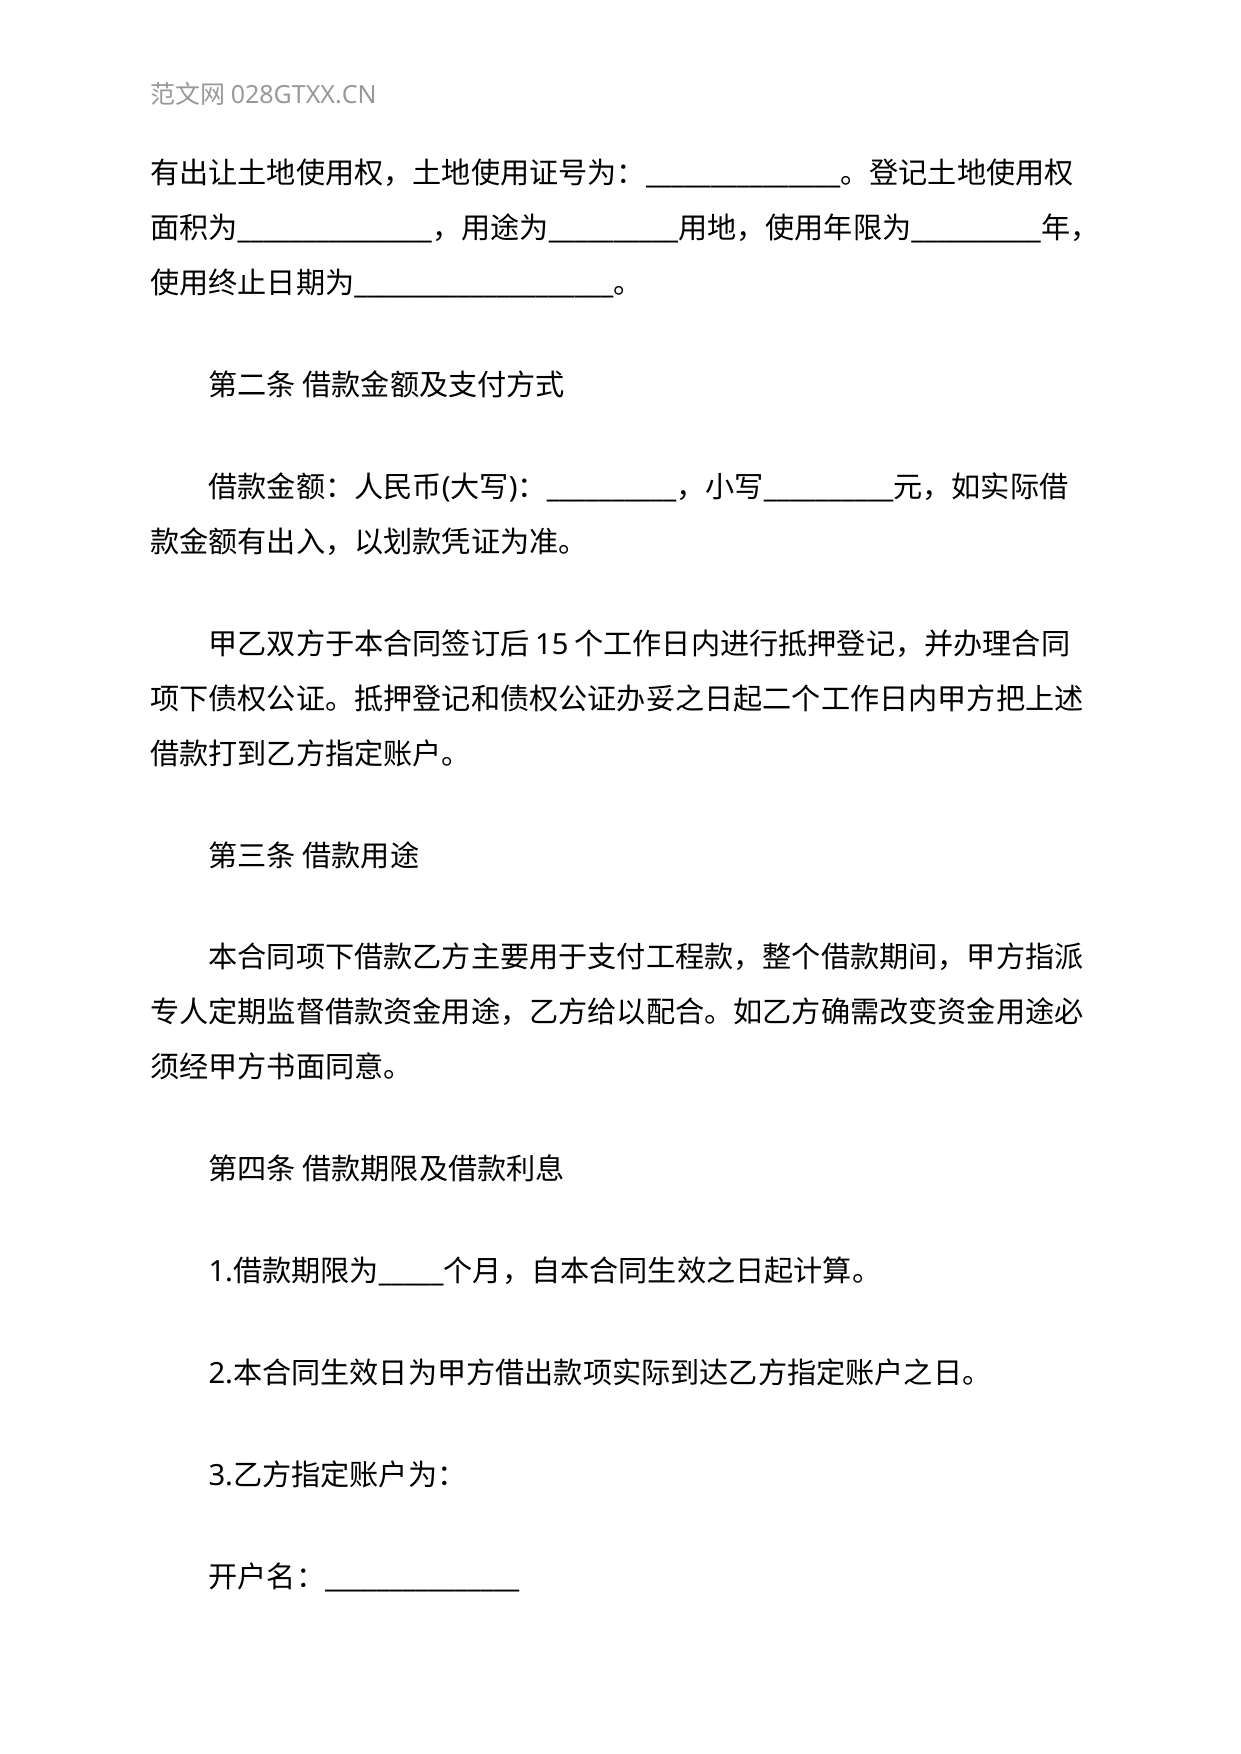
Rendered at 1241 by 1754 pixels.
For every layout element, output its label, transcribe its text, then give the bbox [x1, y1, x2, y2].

text 1.借款期限为_____个月，自本合同生效之日起计算。 [150, 1247, 1090, 1290]
text 第四条 借款期限及借款利息 [150, 1146, 1090, 1188]
text 本合同项下借款乙方主要用于支付工程款，整个借款期间，甲方指派专人定期监督借款资金用途，乙方给以配合。如乙方确需改变资金用途必须经甲方书面同意。 [150, 934, 1090, 1086]
text 甲乙双方于本合同签订后15个工作日内进行抵押登记，并办理合同项下债权公证。抵押登记和债权公证办妥之日起二个工作日内甲方把上述借款打到乙方指定账户。 [150, 621, 1090, 773]
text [150, 150, 1090, 302]
text 2.本合同生效日为甲方借出款项实际到达乙方指定账户之日。 [150, 1349, 1090, 1392]
text 第二条 借款金额及支付方式 [150, 362, 1090, 404]
text 第三条 借款用途 [150, 832, 1090, 874]
text 借款金额：人民币(大写)：__________，小写__________元，如实际借款金额有出入，以划款凭证为准。 [150, 464, 1090, 561]
text 3.乙方指定账户为： [150, 1451, 1090, 1494]
text 开户名：_______________ [150, 1553, 1090, 1596]
